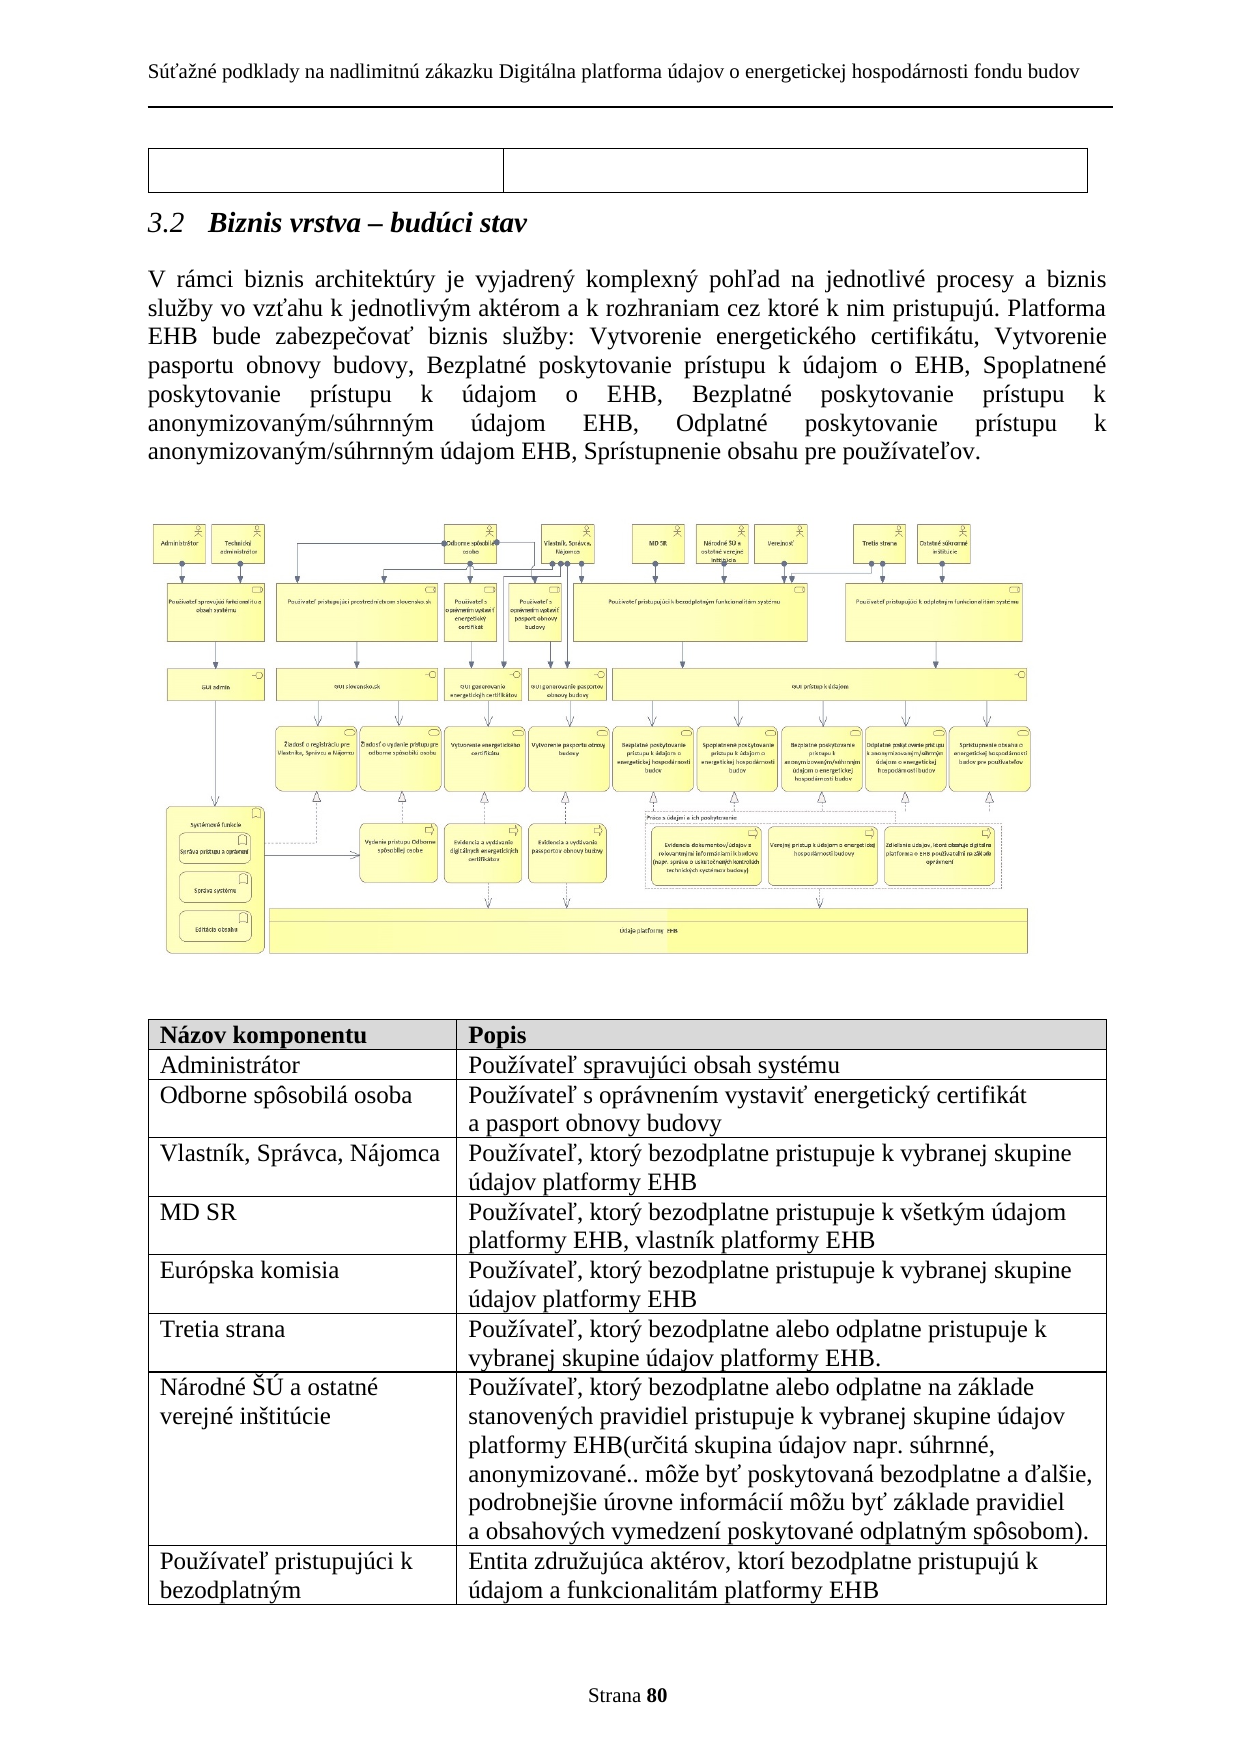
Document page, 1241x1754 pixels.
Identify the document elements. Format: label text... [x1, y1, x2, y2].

text V rámci biznis architektúry je vyjadrený komplexný pohľad na jednotlivé procesy a biznis služby vo vzťahu k jednotlivým aktérom a k rozhraniam cez ktoré k nim pristupujú. Platforma EHB bude zabezpečovať biznis služby: Vytvorenie energetického certifikátu, Vytvorenie pasportu obnovy budovy, Bezplatné poskytovanie prístupu k údajom o EHB, Spoplatnené poskytovanie prístupu k údajom o EHB, Bezplatné poskytovanie prístupu k anonymizovaným/súhrnným údajom EHB, Odplatné poskytovanie prístupu k anonymizovaným/súhrnným údajom EHB, Sprístupnenie obsahu pre používateľov. [148, 264, 1107, 465]
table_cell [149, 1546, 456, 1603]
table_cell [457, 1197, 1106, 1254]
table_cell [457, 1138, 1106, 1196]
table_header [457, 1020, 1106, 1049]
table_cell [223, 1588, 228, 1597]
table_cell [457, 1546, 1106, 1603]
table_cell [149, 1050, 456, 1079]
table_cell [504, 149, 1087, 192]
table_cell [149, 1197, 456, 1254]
subtitle Biznis vrstva – budúci stav [148, 205, 1107, 239]
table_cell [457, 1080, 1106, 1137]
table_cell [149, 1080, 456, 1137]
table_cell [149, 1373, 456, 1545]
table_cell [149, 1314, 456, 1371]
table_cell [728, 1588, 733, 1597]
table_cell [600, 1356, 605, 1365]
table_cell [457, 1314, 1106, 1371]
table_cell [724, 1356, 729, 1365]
picture [147, 517, 1050, 971]
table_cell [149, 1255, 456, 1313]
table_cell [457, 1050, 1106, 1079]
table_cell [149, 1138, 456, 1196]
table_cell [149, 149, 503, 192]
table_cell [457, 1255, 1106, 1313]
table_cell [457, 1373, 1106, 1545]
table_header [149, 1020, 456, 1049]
